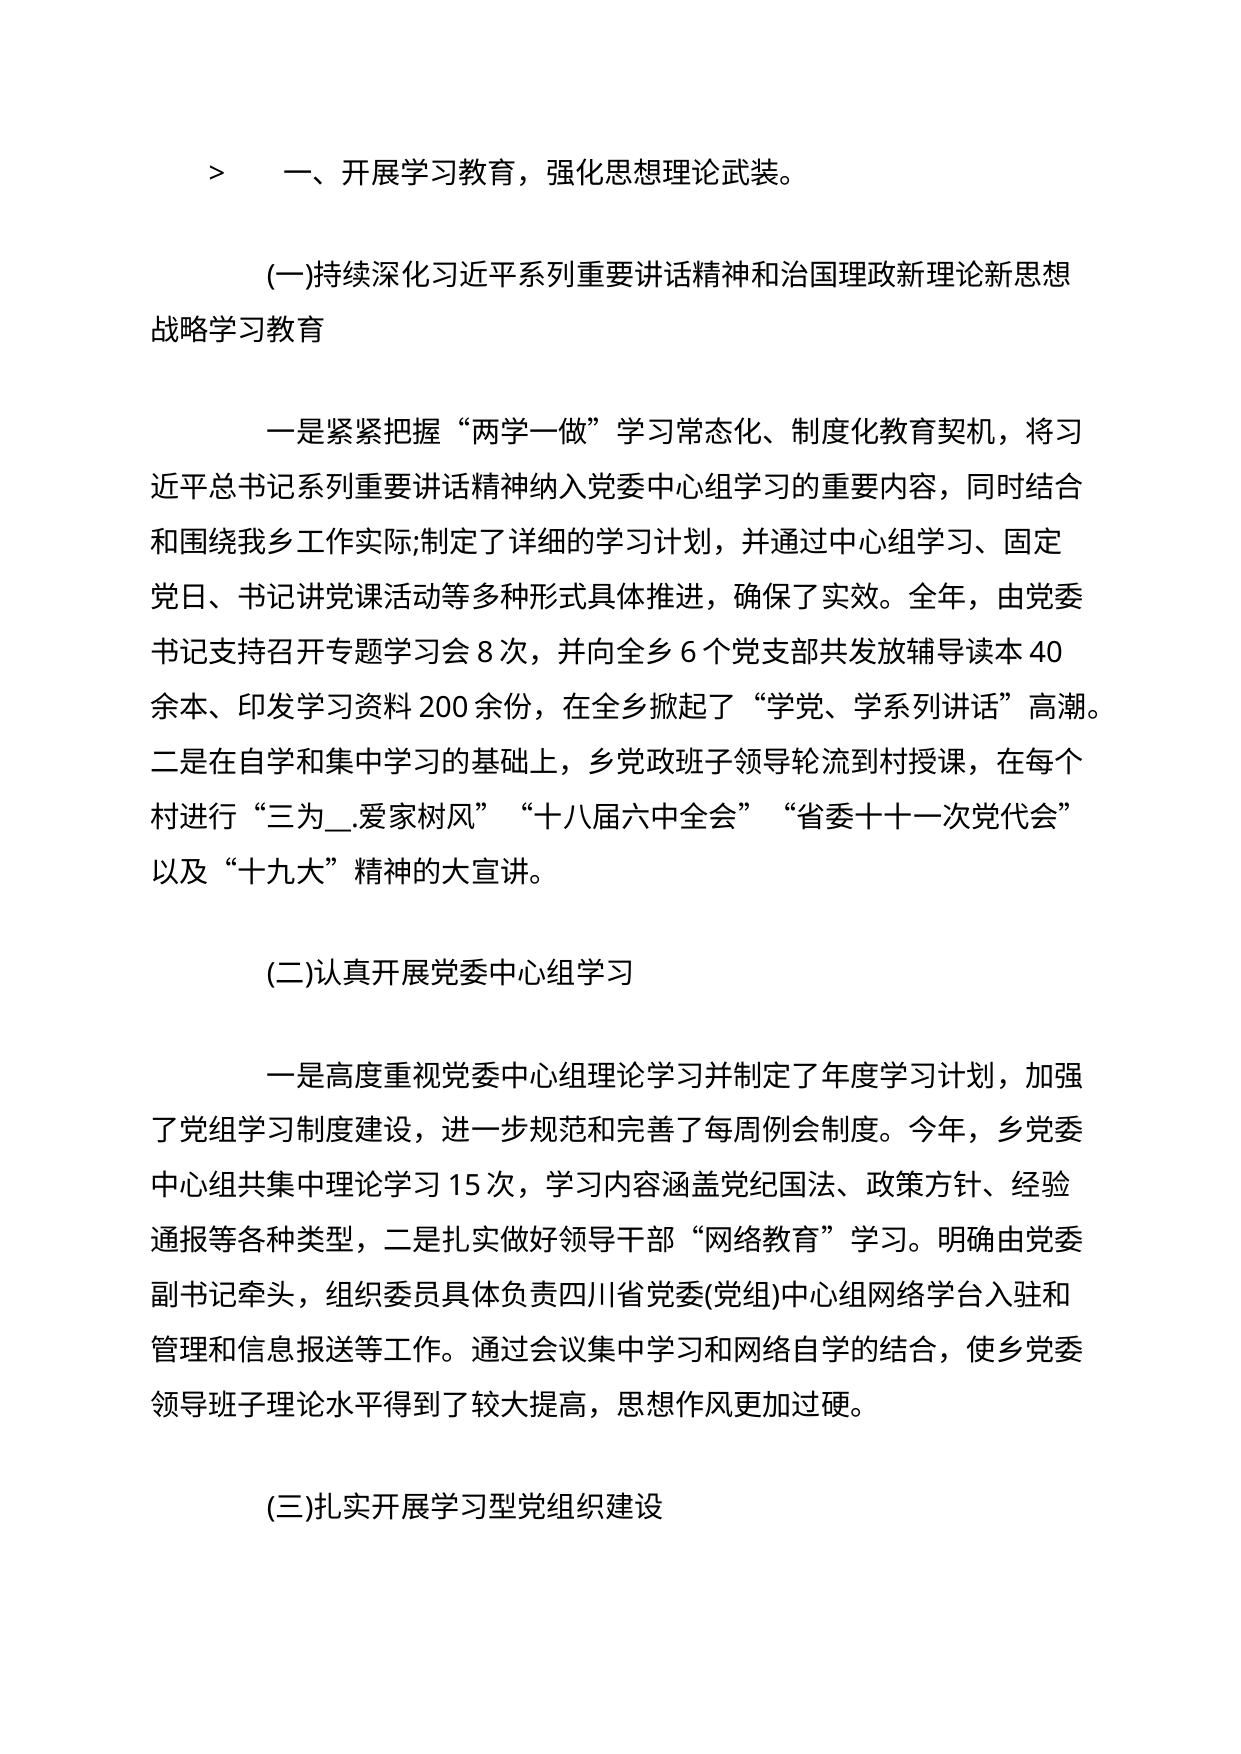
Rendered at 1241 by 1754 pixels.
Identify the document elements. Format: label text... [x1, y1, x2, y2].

text (一)持续深化习近平系列重要讲话精神和治国理政新理论新思想战略学习教育 [150, 252, 1090, 349]
text (三)扎实开展学习型党组织建设 [150, 1483, 1090, 1526]
text > 一、开展学习教育，强化思想理论武装。 [150, 150, 1090, 192]
text 一是紧紧把握“两学一做”学习常态化、制度化教育契机，将习近平总书记系列重要讲话精神纳入党委中心组学习的重要内容，同时结合和围绕我乡工作实际;制定了详细的学习计划，并通过中心组学习、固定党日、书记讲党课活动等多种形式具体推进，确保了实效。全年，由党委书记支持召开专题学习会8次，并向全乡6个党支部共发放辅导读本40余本、印发学习资料200余份，在全乡掀起了“学党、学系列讲话”高潮。二是在自学和集中学习的基础上，乡党政班子领导轮流到村授课，在每个村进行“三为__.爱家树风”“十八届六中全会”“省委十十一次党代会”以及“十九大”精神的大宣讲。 [150, 409, 1090, 891]
text 一是高度重视党委中心组理论学习并制定了年度学习计划，加强了党组学习制度建设，进一步规范和完善了每周例会制度。今年，乡党委中心组共集中理论学习15次，学习内容涵盖党纪国法、政策方针、经验通报等各种类型，二是扎实做好领导干部“网络教育”学习。明确由党委副书记牵头，组织委员具体负责四川省党委(党组)中心组网络学台入驻和管理和信息报送等工作。通过会议集中学习和网络自学的结合，使乡党委领导班子理论水平得到了较大提高，思想作风更加过硬。 [150, 1052, 1090, 1424]
text (二)认真开展党委中心组学习 [150, 950, 1090, 992]
